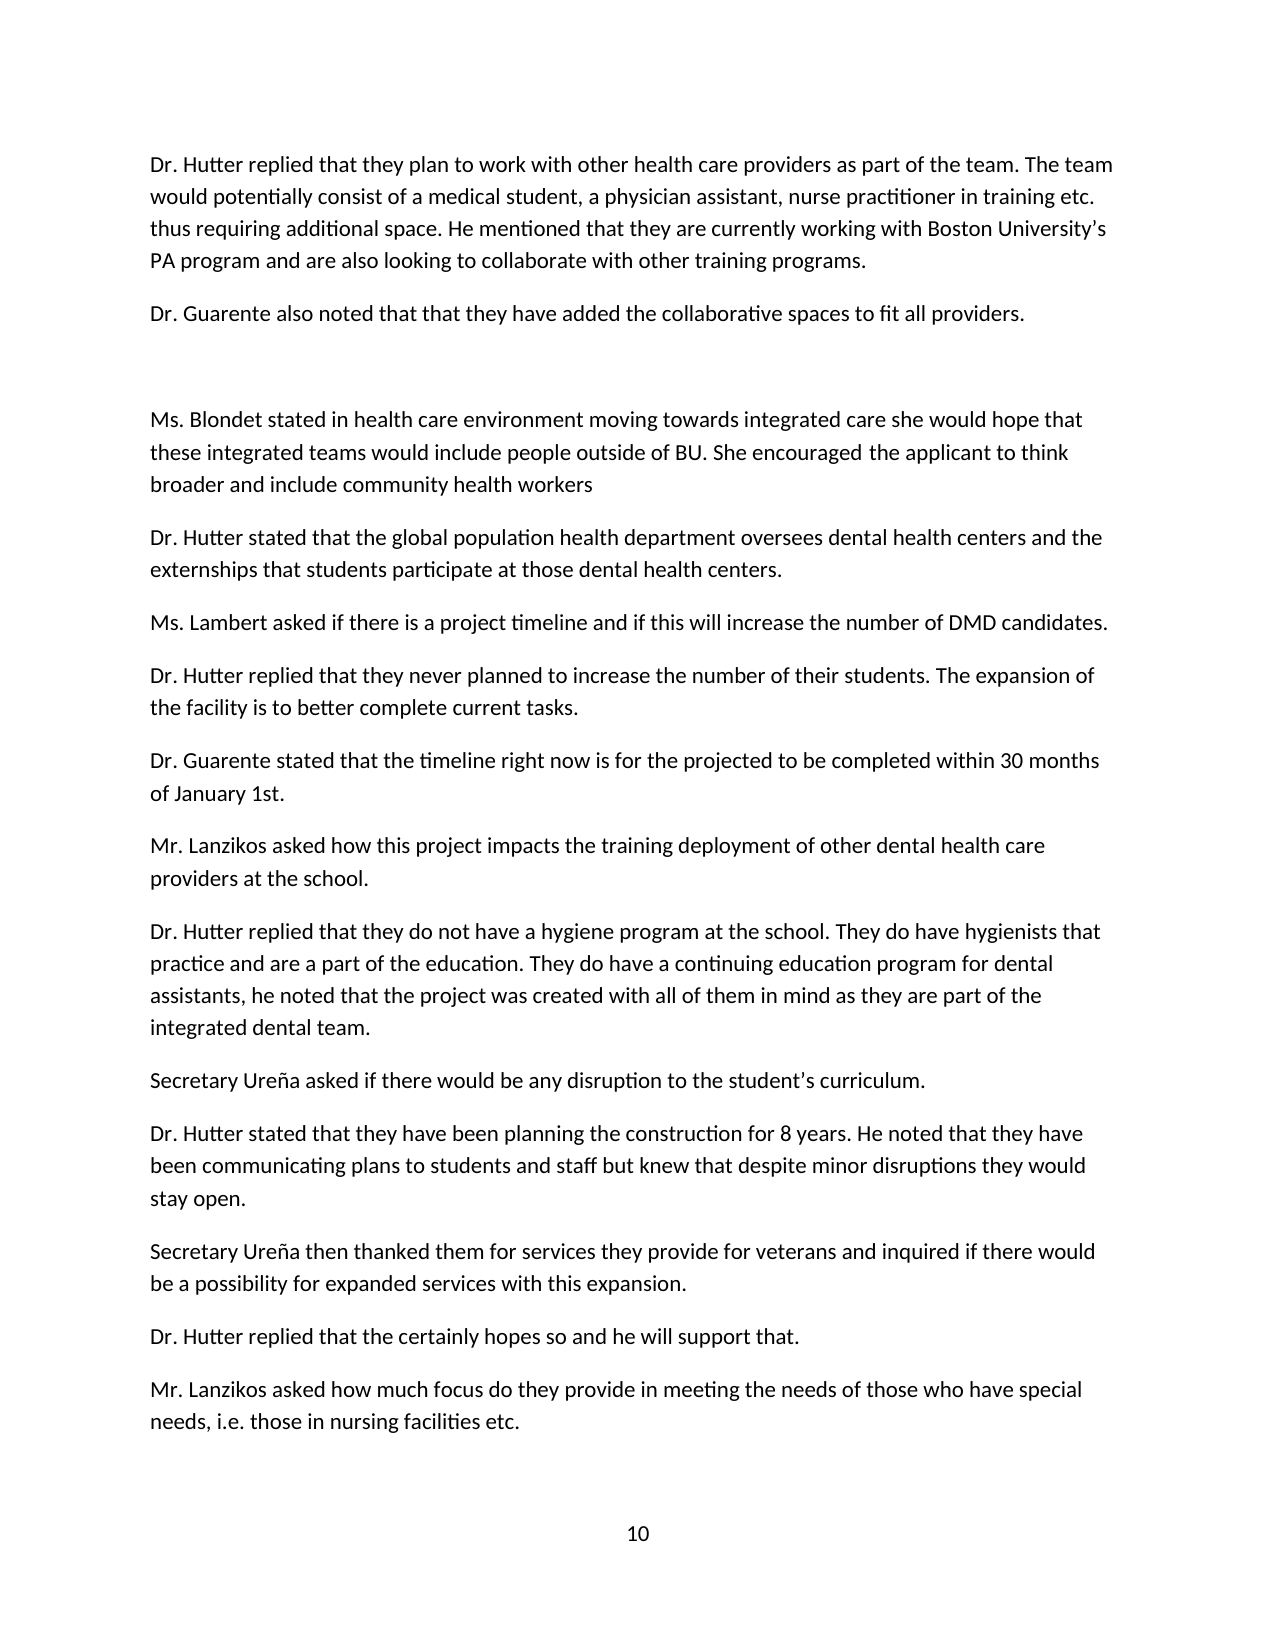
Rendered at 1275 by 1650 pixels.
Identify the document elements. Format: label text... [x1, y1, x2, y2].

text Secretary Ureña asked if there would be any disruption to the student’s curriculum. [150, 1066, 1125, 1094]
text Mr. Lanzikos asked how much focus do they provide in meeting the needs of those who have special needs, i.e. those in nursing facilities etc. [150, 1375, 1125, 1435]
text Secretary Ureña then thanked them for services they provide for veterans and inquired if there would be a possibility for expanded services with this expansion. [150, 1237, 1125, 1297]
text Dr. Hutter replied that they plan to work with other health care providers as part of the team. The team would potentially consist of a medical student, a physician assistant, nurse practitioner in training etc. thus requiring additional space. He mentioned that they are currently working with Boston University’s PA program and are also looking to collaborate with other training programs. [150, 150, 1125, 274]
text Ms. Blondet stated in health care environment moving towards integrated care she would hope that these integrated teams would include people outside of BU. She encouraged the applicant to think broader and include community health workers [150, 406, 1125, 498]
text Dr. Guarente also noted that that they have added the collaborative spaces to fit all providers. [150, 299, 1125, 328]
text Dr. Hutter replied that they do not have a hygiene program at the school. They do have hygienists that practice and are a part of the education. They do have a continuing education program for dental assistants, he noted that the project was created with all of them in mind as they are part of the integrated dental team. [150, 917, 1125, 1041]
text Dr. Hutter replied that they never planned to increase the number of their students. The expansion of the facility is to better complete current tasks. [150, 661, 1125, 721]
text Dr. Guarente stated that the timeline right now is for the projected to be completed within 30 months of January 1st. [150, 746, 1125, 807]
text Dr. Hutter replied that the certainly hopes so and he will support that. [150, 1322, 1125, 1350]
text Dr. Hutter stated that the global population health department oversees dental health centers and the externships that students participate at those dental health centers. [150, 523, 1125, 583]
text Mr. Lanzikos asked how this project impacts the training deployment of other dental health care providers at the school. [150, 832, 1125, 892]
text Ms. Lambert asked if there is a project timeline and if this will increase the number of DMD candidates. [150, 608, 1125, 636]
text Dr. Hutter stated that they have been planning the construction for 8 years. He noted that they have been communicating plans to students and staff but knew that despite minor disruptions they would stay open. [150, 1119, 1125, 1212]
